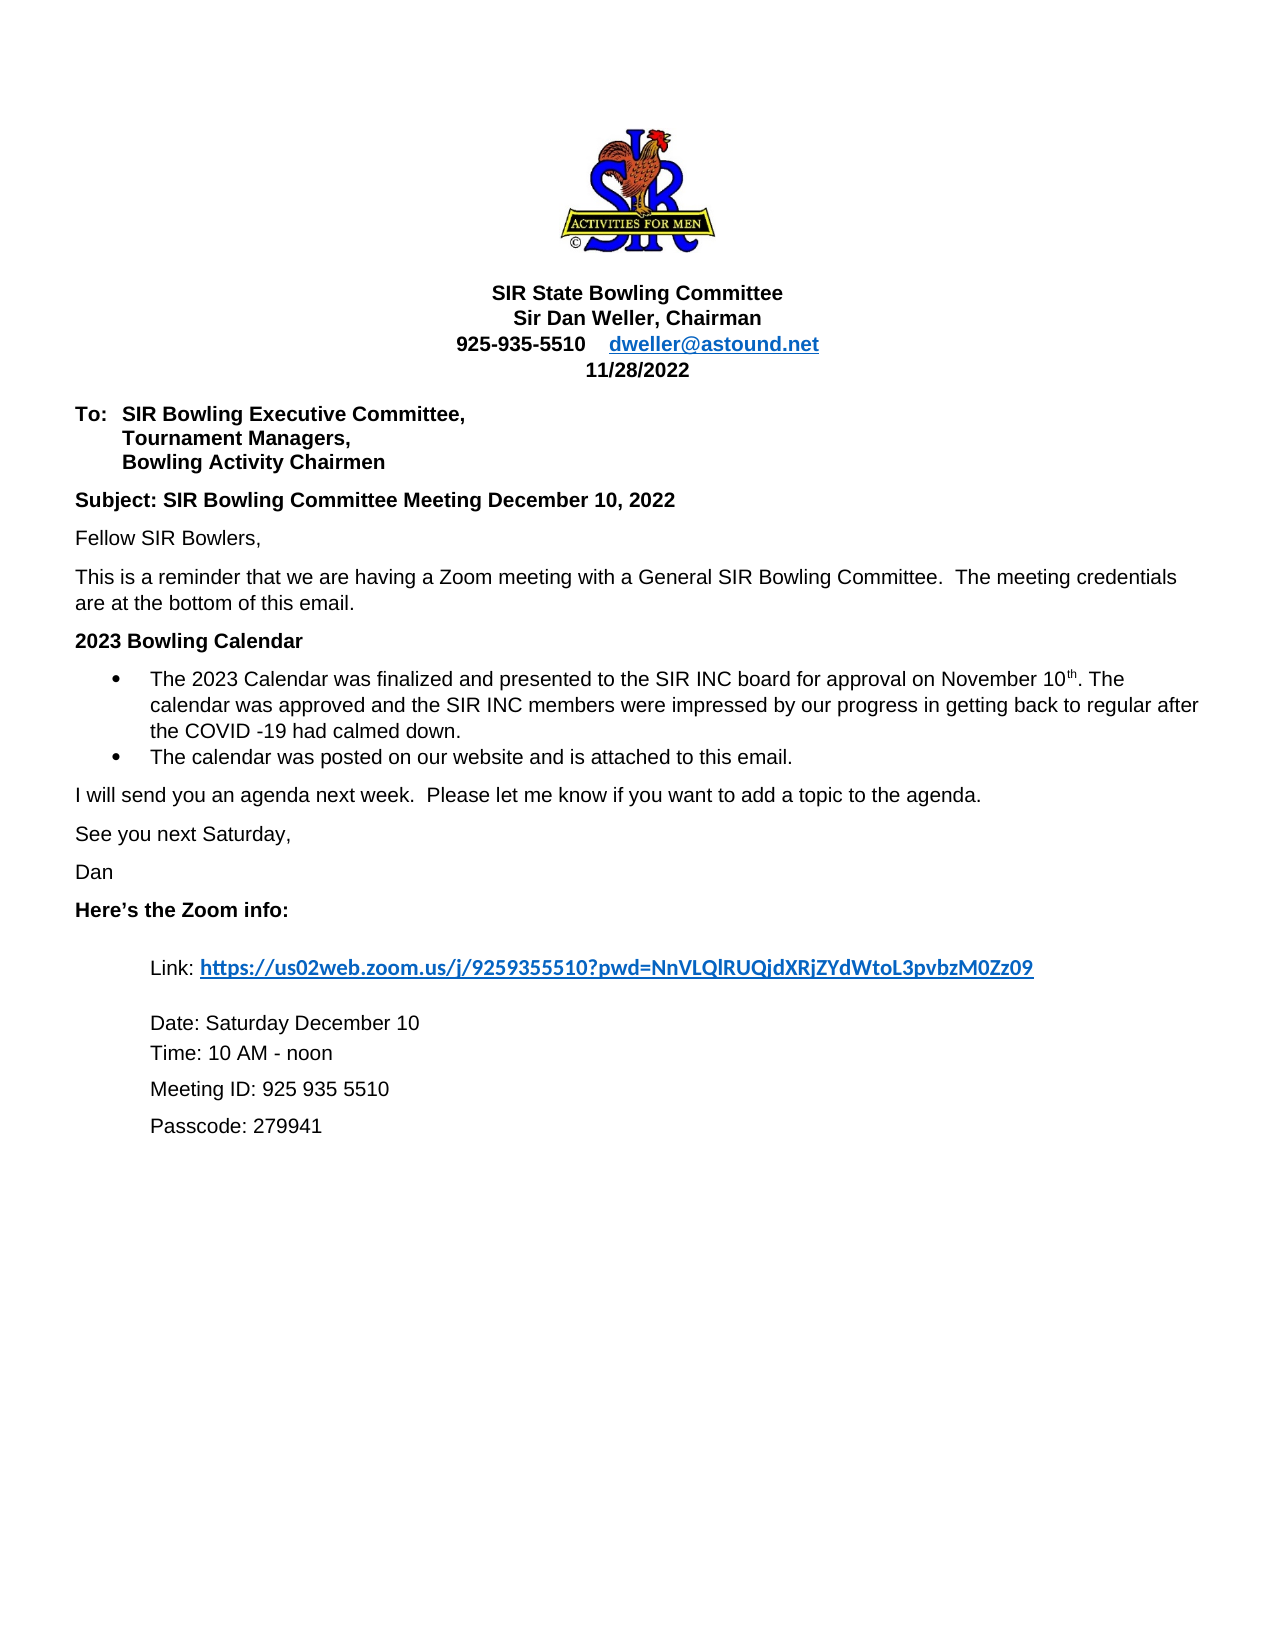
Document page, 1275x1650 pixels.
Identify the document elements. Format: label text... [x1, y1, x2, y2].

text SIR State Bowling Committee [75, 280, 1200, 304]
text Subject: SIR Bowling Committee Meeting December 10, 2022 [75, 488, 1200, 512]
text 925-935-5510 dweller@astound.net [75, 332, 1200, 356]
text Fellow SIR Bowlers, [75, 526, 1200, 550]
text Dan [75, 860, 1200, 884]
list The calendar was posted on our website and is attached to this email. [112, 745, 1200, 769]
text 2023 Bowling Calendar [75, 629, 1200, 653]
text To: SIR Bowling Executive Committee, [75, 402, 1200, 426]
text Passcode: 279941 [150, 1113, 1200, 1137]
list The 2023 Calendar was finalized and presented to the SIR INC board for approval on November 10th. The calendar was approved and the SIR INC members were impressed by our progress in getting back to regular after the COVID -19 had calmed down. [112, 667, 1200, 743]
text Date: Saturday December 10 [150, 1010, 1200, 1034]
text This is a reminder that we are having a Zoom meeting with a General SIR Bowling Committee. The meeting credentials are at the bottom of this email. [75, 564, 1200, 614]
picture [559, 128, 716, 253]
text Time: 10 AM - noon [150, 1041, 1200, 1064]
text Meeting ID: 925 935 5510 [150, 1077, 1200, 1101]
text Tournament Managers, [112, 426, 1200, 449]
text Here’s the Zoom info: [75, 898, 1200, 922]
text I will send you an agenda next week. Please let me know if you want to add a topic to the agenda. [75, 783, 1200, 807]
text Link: https://us02web.zoom.us/j/9259355510?pwd=NnVLQlRUQjdXRjZYdWtoL3pvbzM0Zz09 [150, 953, 1200, 981]
text See you next Saturday, [75, 821, 1200, 845]
text 11/28/2022 [75, 358, 1200, 382]
text Sir Dan Weller, Chairman [75, 306, 1200, 330]
text Bowling Activity Chairmen [112, 449, 1200, 473]
